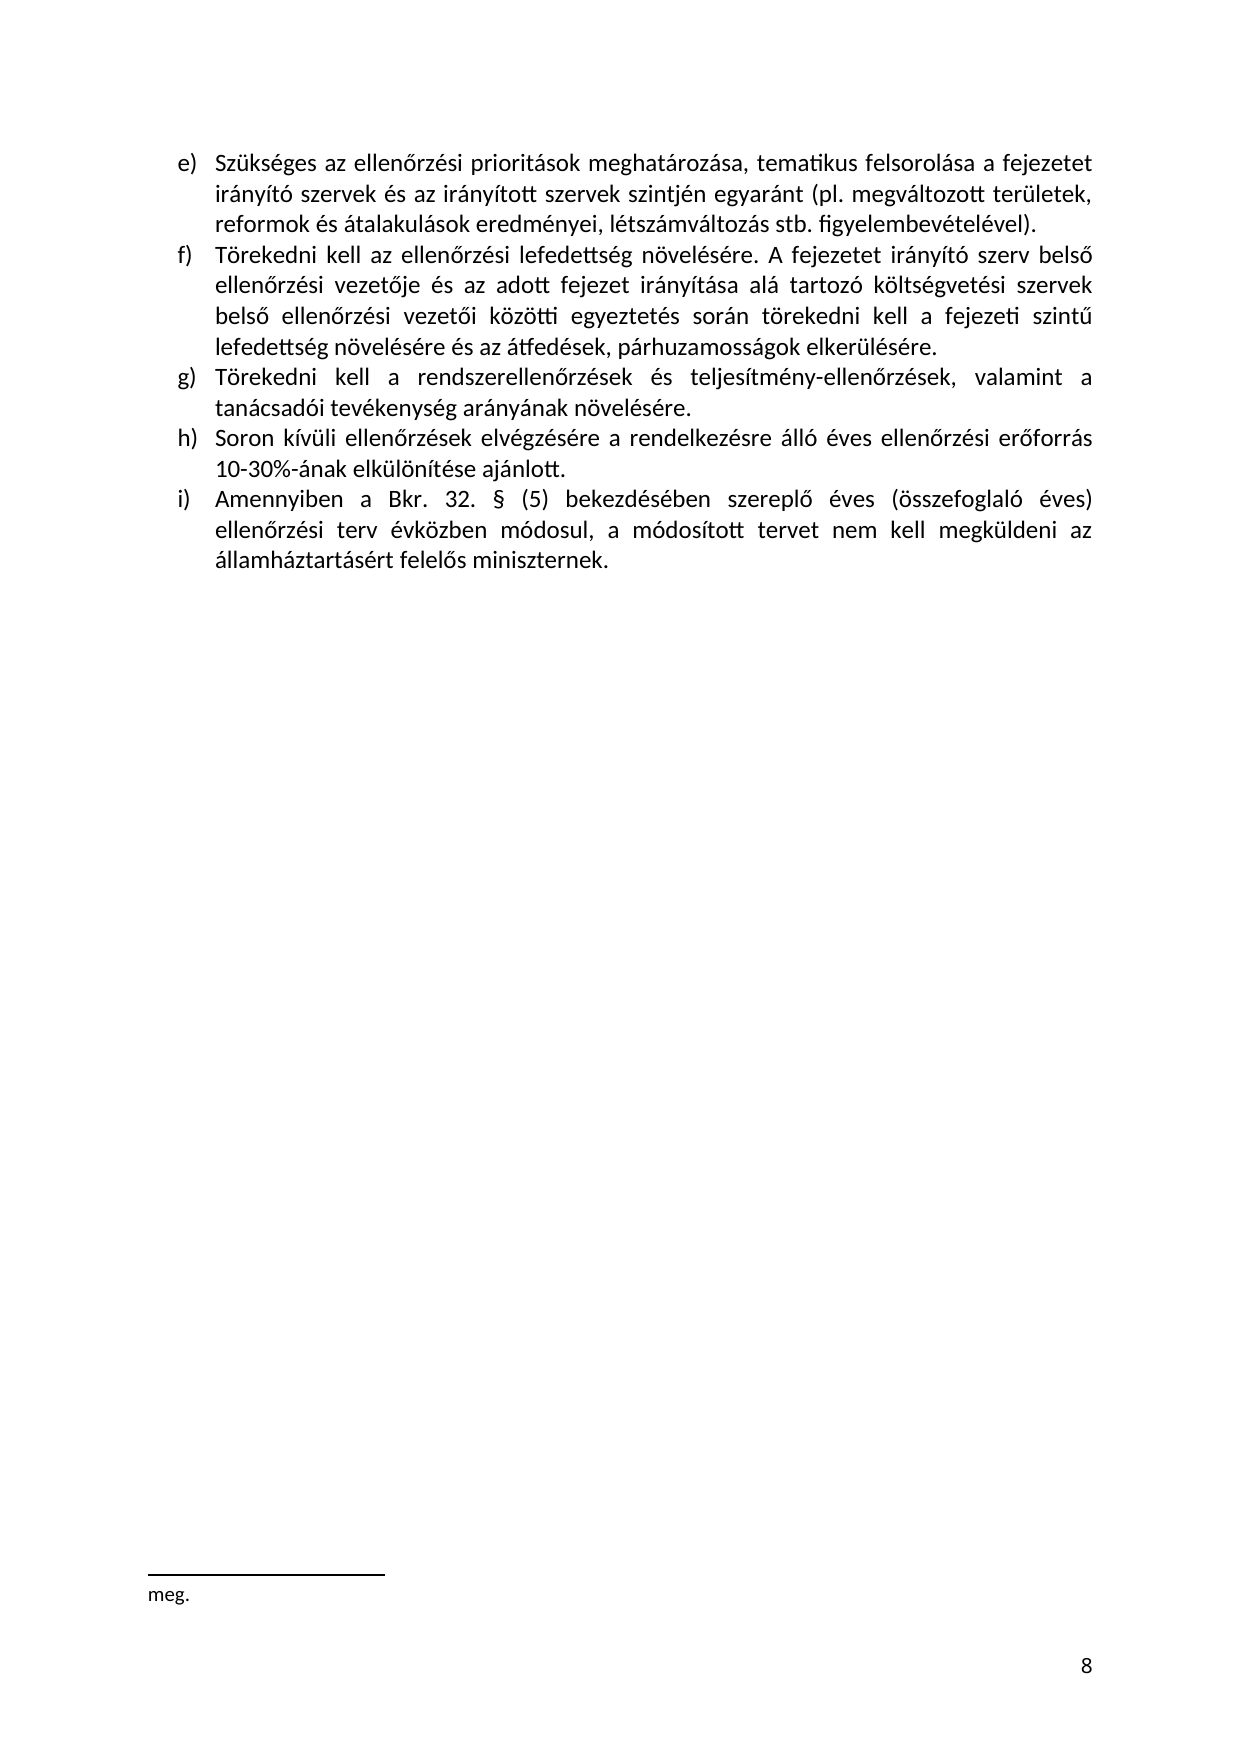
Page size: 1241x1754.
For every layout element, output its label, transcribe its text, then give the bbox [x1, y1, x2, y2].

list Szükséges az ellenőrzési prioritások meghatározása, tematikus felsorolása a fejezetet irányító szervek és az irányított szervek szintjén egyaránt (pl. megváltozott területek, reformok és átalakulások eredményei, létszámváltozás stb. figyelembevételével). [177, 148, 1093, 239]
list Amennyiben a Bkr. 32. § (5) bekezdésében szereplő éves (összefoglaló éves) ellenőrzési terv évközben módosul, a módosított tervet nem kell megküldeni az államháztartásért felelős miniszternek. [177, 483, 1093, 575]
list Törekedni kell az ellenőrzési lefedettség növelésére. A fejezetet irányító szerv belső ellenőrzési vezetője és az adott fejezet irányítása alá tartozó költségvetési szervek belső ellenőrzési vezetői közötti egyeztetés során törekedni kell a fejezeti szintű lefedettség növelésére és az átfedések, párhuzamosságok elkerülésére. [177, 239, 1093, 361]
list Soron kívüli ellenőrzések elvégzésére a rendelkezésre álló éves ellenőrzési erőforrás 10-30%-ának elkülönítése ajánlott. [177, 422, 1093, 483]
list Törekedni kell a rendszerellenőrzések és teljesítmény-ellenőrzések, valamint a tanácsadói tevékenység arányának növelésére. [177, 361, 1093, 422]
